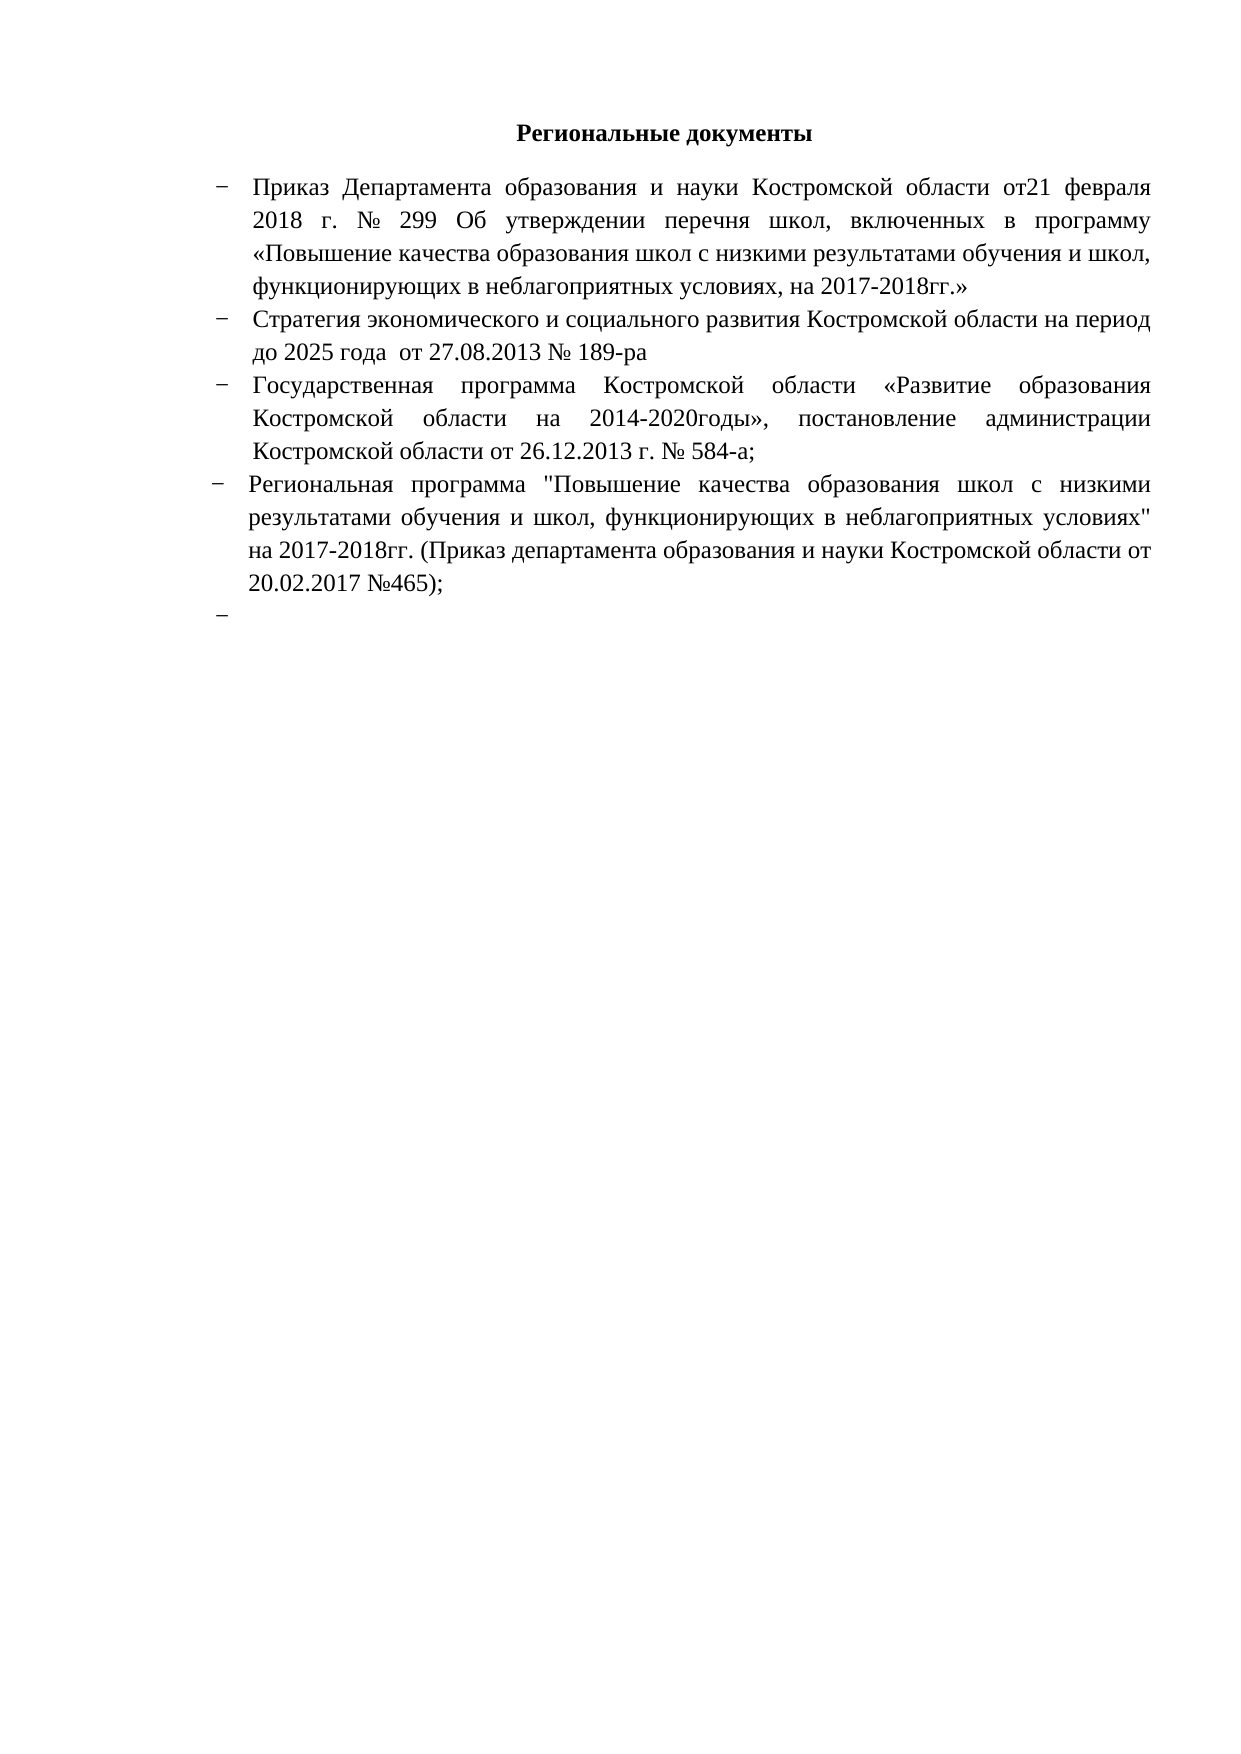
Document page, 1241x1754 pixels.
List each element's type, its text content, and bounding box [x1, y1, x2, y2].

list Приказ Департамента образования и науки Костромской области от21 февраля 2018 г. № 299 Об утверждении перечня школ, включенных в программу «Повышение качества образования школ с низкими результатами обучения и школ, функционирующих в неблагоприятных условиях, на 2017-2018гг.» [215, 172, 1152, 300]
list Стратегия экономического и социального развития Костромской области на период до 2025 года от 27.08.2013 № 189-ра [215, 304, 1152, 366]
list Государственная программа Костромской области «Развитие образования Костромской области на 2014-2020годы», постановление администрации Костромской области от 26.12.2013 г. № 584-а; [215, 370, 1152, 465]
list Региональная программа "Повышение качества образования школ с низкими результатами обучения и школ, функционирующих в неблагоприятных условиях" на 2017-2018гг. (Приказ департамента образования и науки Костромской области от 20.02.2017 №465); [211, 469, 1152, 597]
text Региональные документы [177, 118, 1152, 147]
